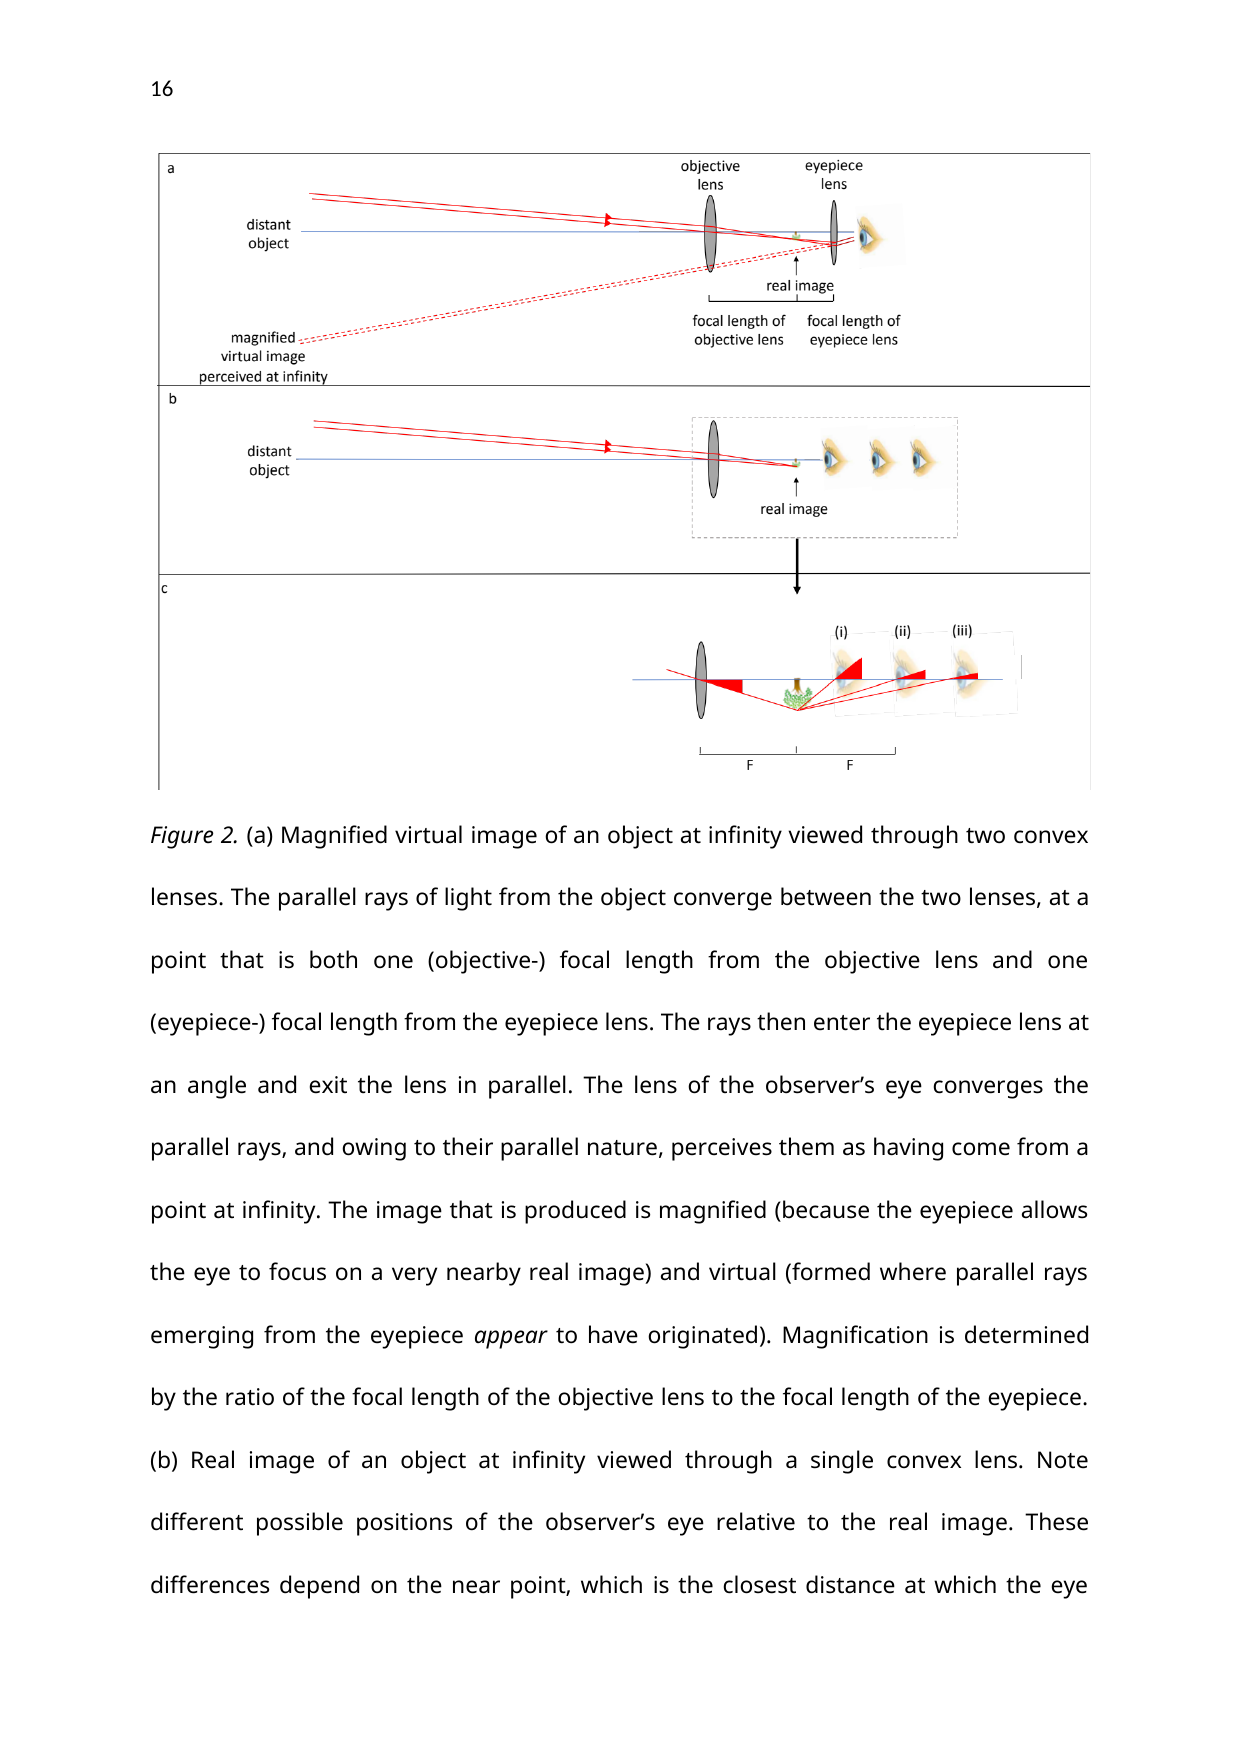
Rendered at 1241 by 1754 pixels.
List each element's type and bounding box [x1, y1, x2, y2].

text [150, 818, 1090, 1600]
